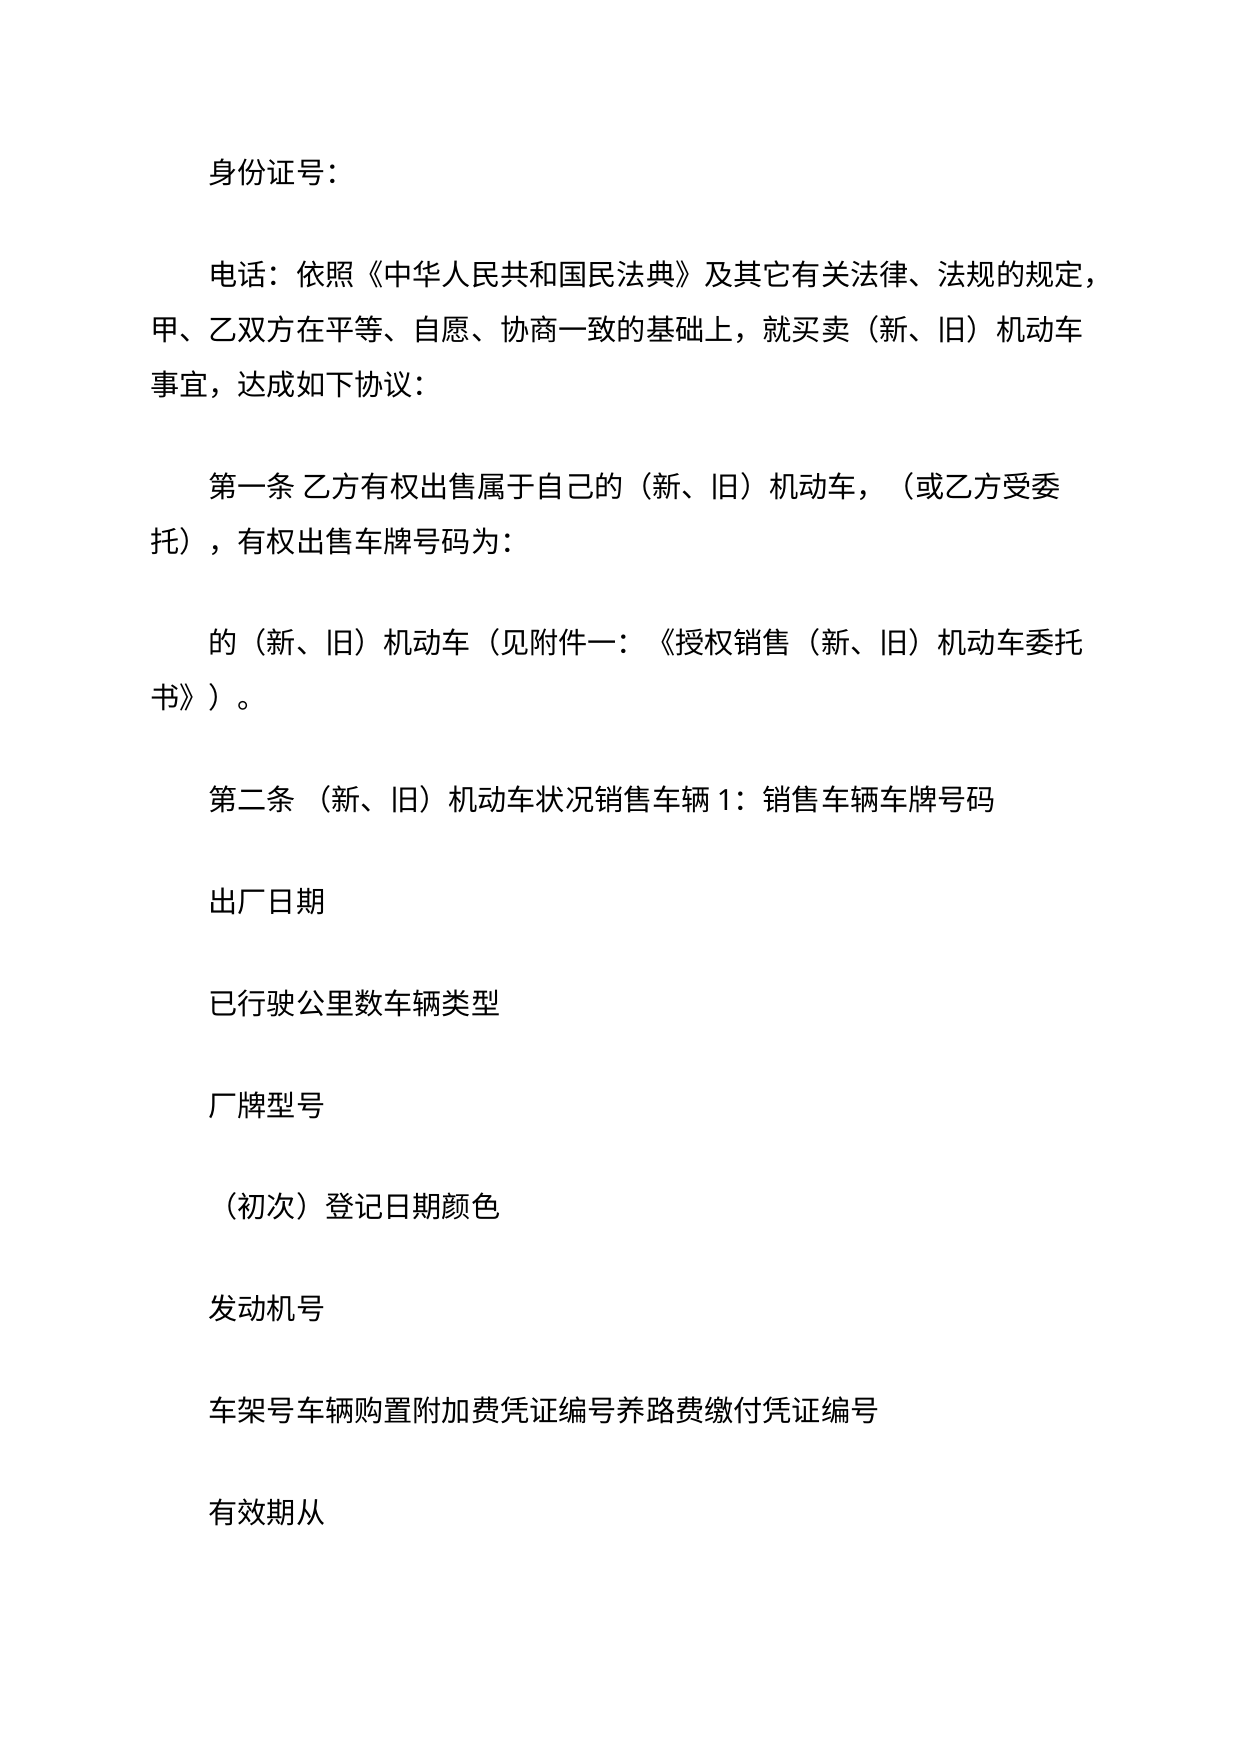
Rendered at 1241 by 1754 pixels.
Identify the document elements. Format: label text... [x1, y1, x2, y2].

text 已行驶公里数车辆类型 [150, 980, 1090, 1023]
text 第二条 （新、旧）机动车状况销售车辆1：销售车辆车牌号码 [150, 777, 1090, 819]
text 出厂日期 [150, 879, 1090, 921]
text 车架号车辆购置附加费凭证编号养路费缴付凭证编号 [150, 1387, 1090, 1430]
text 厂牌型号 [150, 1082, 1090, 1124]
text 电话：依照《中华人民共和国民法典》及其它有关法律、法规的规定，甲、乙双方在平等、自愿、协商一致的基础上，就买卖（新、旧）机动车事宜，达成如下协议： [150, 252, 1090, 404]
text 身份证号： [150, 150, 1090, 192]
text 的（新、旧）机动车（见附件一：《授权销售（新、旧）机动车委托书》）。 [150, 620, 1090, 717]
text 第一条 乙方有权出售属于自己的（新、旧）机动车，（或乙方受委托），有权出售车牌号码为： [150, 463, 1090, 561]
text 发动机号 [150, 1286, 1090, 1328]
text 有效期从 [150, 1489, 1090, 1532]
text （初次）登记日期颜色 [150, 1184, 1090, 1226]
